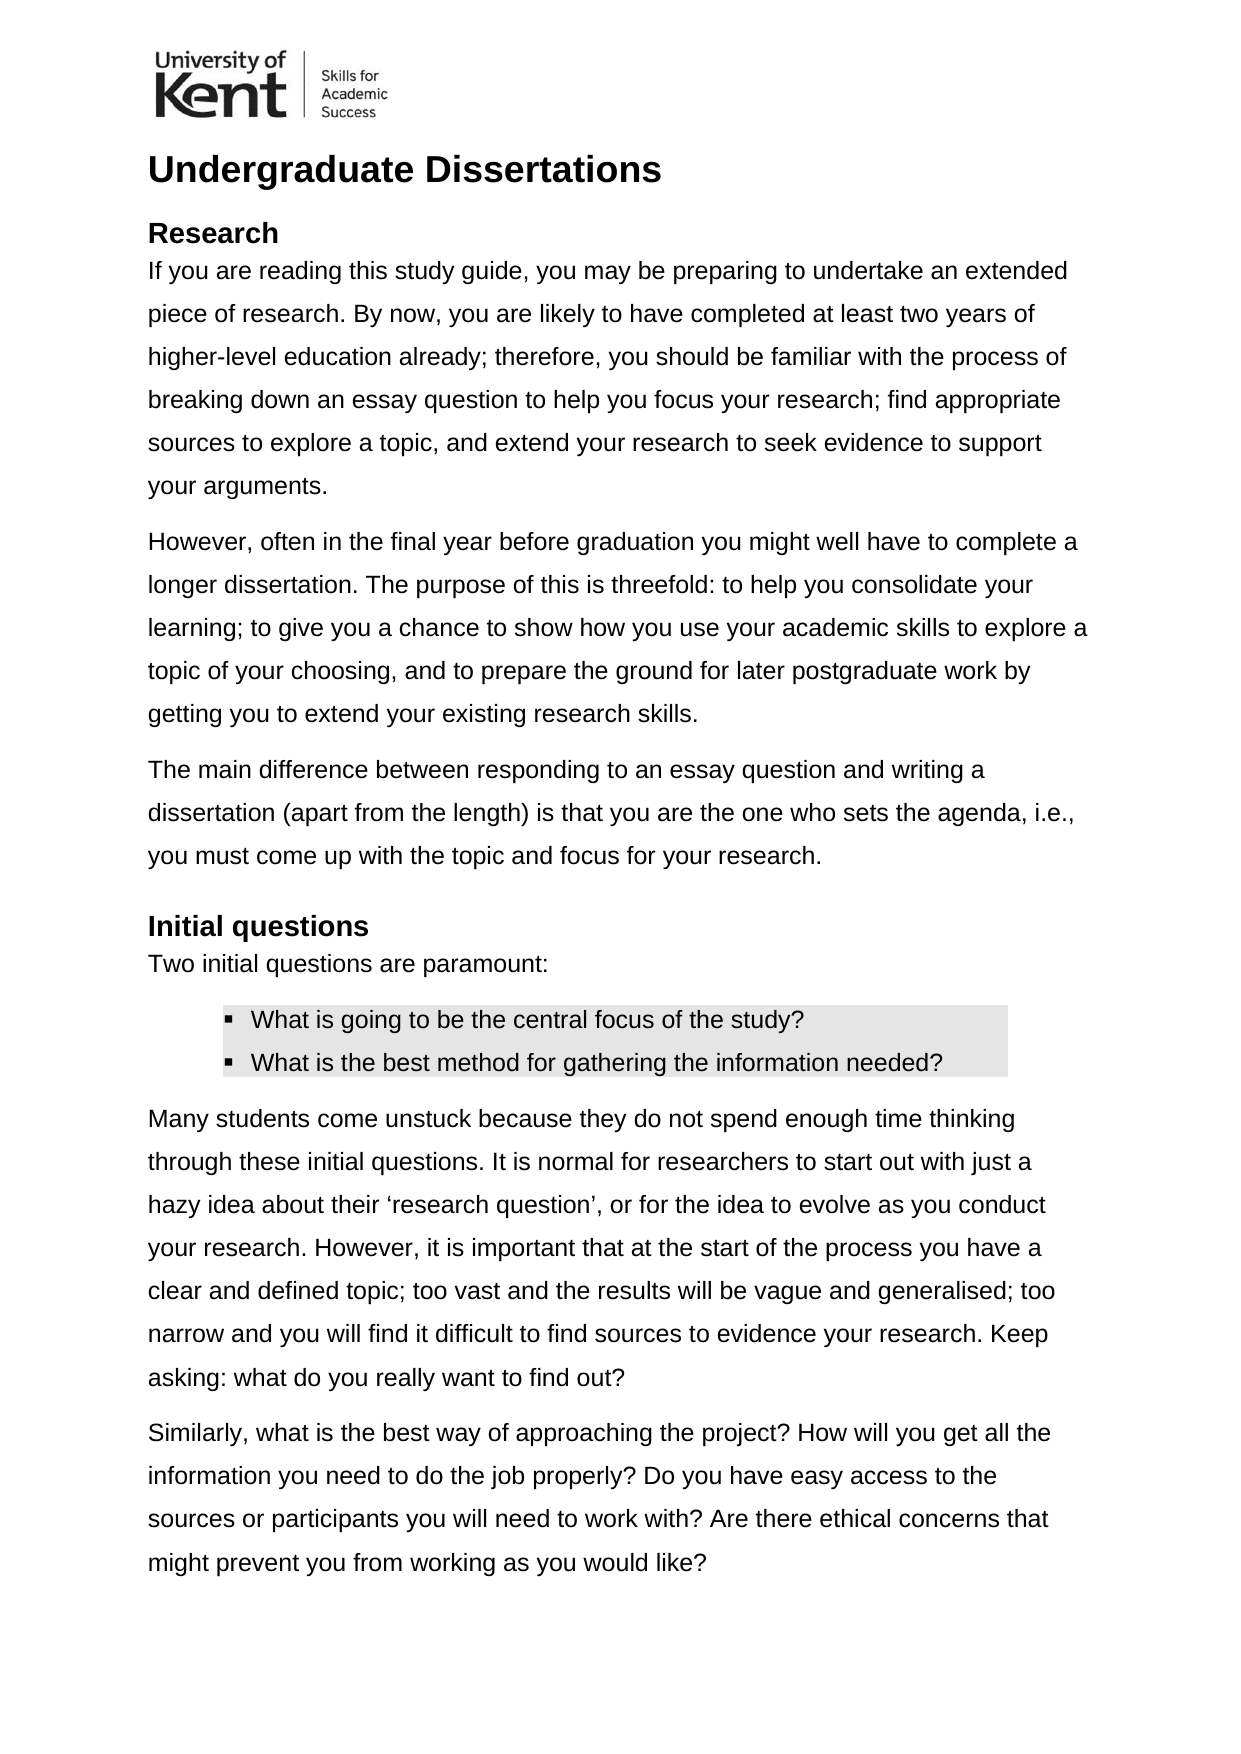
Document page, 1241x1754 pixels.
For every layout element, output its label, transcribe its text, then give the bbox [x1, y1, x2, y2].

list What is going to be the central focus of the study? [223, 1005, 1008, 1034]
subtitle Research [148, 216, 1092, 249]
text Many students come unstuck because they do not spend enough time thinking through these initial questions. It is normal for researchers to start out with just a hazy idea about their ‘research question’, or for the idea to evolve as you conduct your research. However, it is important that at the start of the process you have a clear and defined topic; too vast and the results will be vague and generalised; too narrow and you will find it difficult to find sources to evidence your research. Keep asking: what do you really want to find out? [148, 1104, 1092, 1391]
text However, often in the final year before graduation you might well have to complete a longer dissertation. The purpose of this is threefold: to help you consolidate your learning; to give you a chance to show how you use your academic skills to explore a topic of your choosing, and to prepare the ground for later postgraduate work by getting you to extend your existing research skills. [148, 527, 1092, 728]
text Two initial questions are paramount: [148, 949, 1092, 978]
text If you are reading this study guide, you may be preparing to undertake an extended piece of research. By now, you are likely to have completed at least two years of higher-level education already; therefore, you should be familiar with the process of breaking down an essay question to help you focus your research; find appropriate sources to explore a topic, and extend your research to seek evidence to support your arguments. [148, 256, 1092, 500]
list What is the best method for gathering the information needed? [223, 1048, 1008, 1077]
subtitle Undergraduate Dissertations [148, 148, 1092, 191]
picture [147, 22, 479, 148]
text Similarly, what is the best way of approaching the project? How will you get all the information you need to do the job properly? Do you have easy access to the sources or participants you will need to work with? Are there ethical concerns that might prevent you from working as you would like? [148, 1418, 1092, 1576]
subtitle Initial questions [148, 909, 1092, 943]
text The main difference between responding to an essay question and writing a dissertation (apart from the length) is that you are the one who sets the agenda, i.e., you must come up with the topic and focus for your research. [148, 755, 1092, 870]
